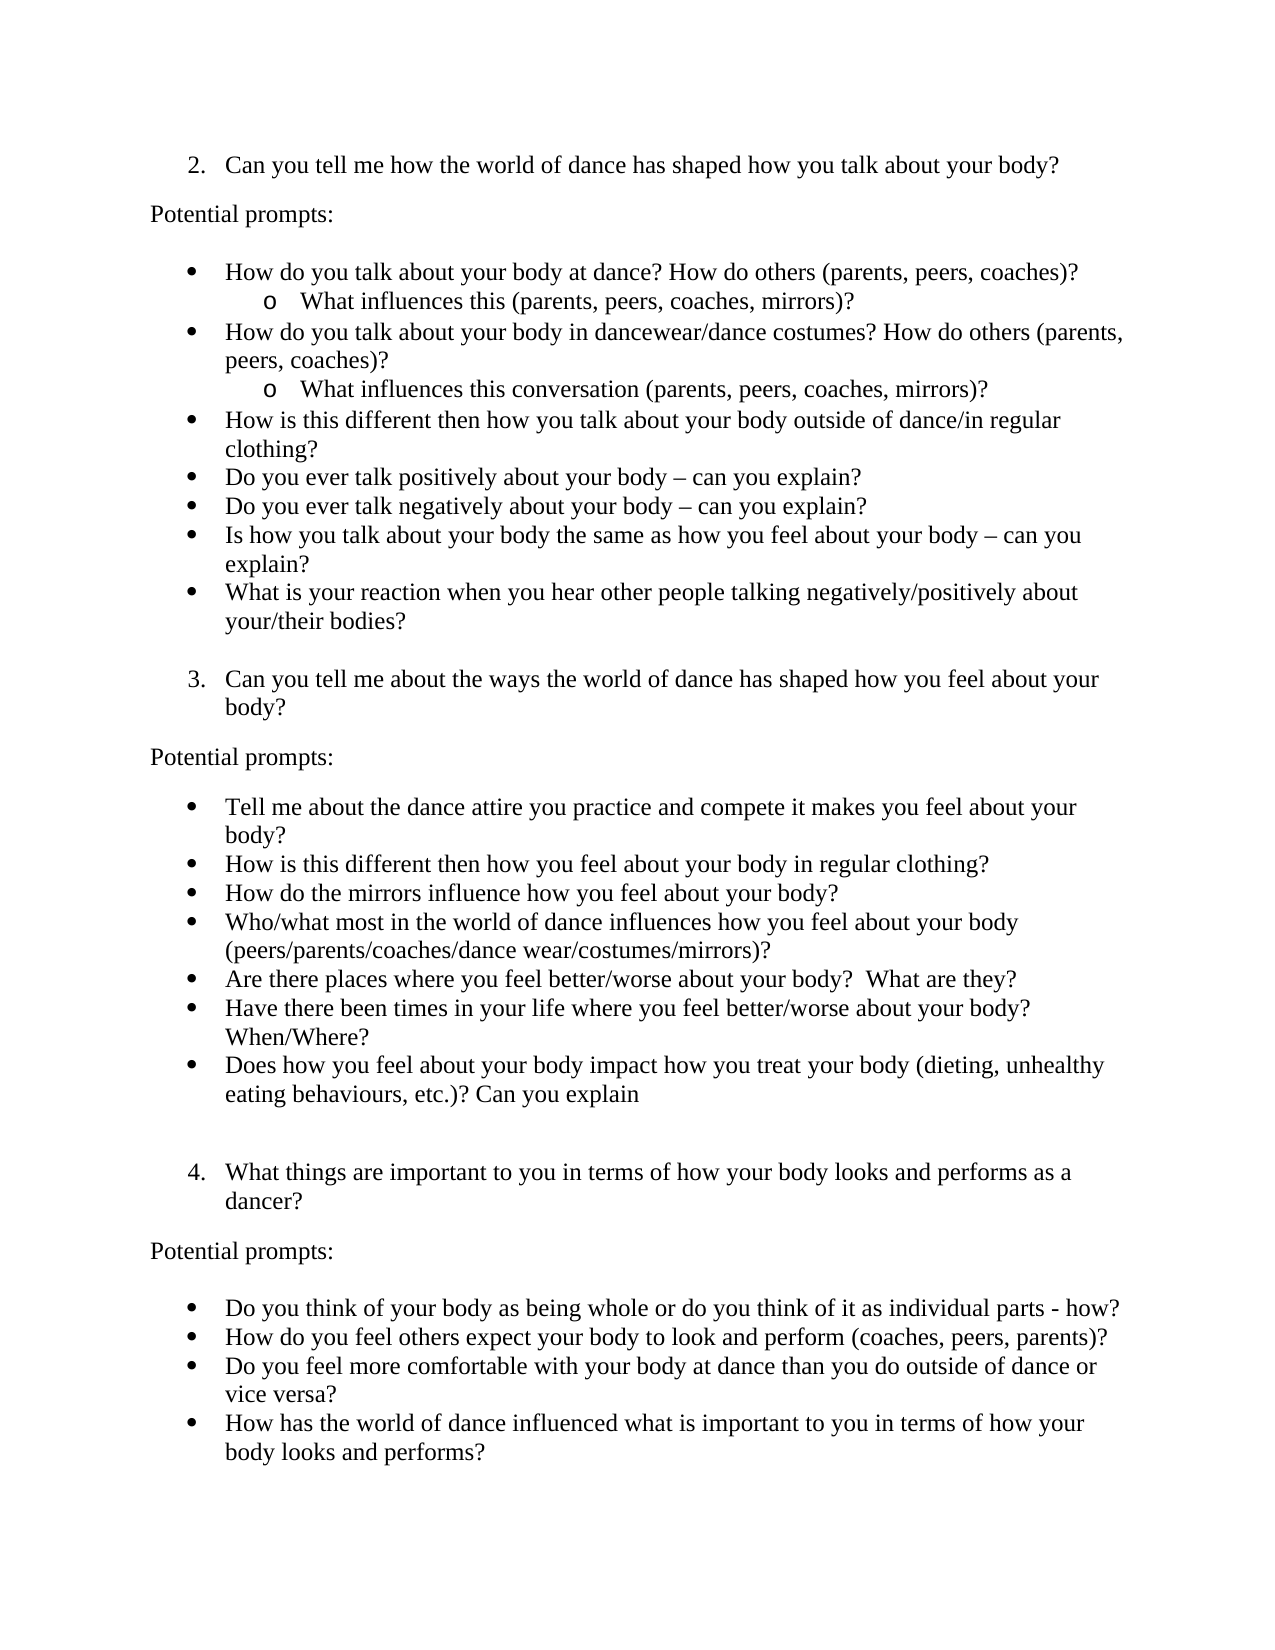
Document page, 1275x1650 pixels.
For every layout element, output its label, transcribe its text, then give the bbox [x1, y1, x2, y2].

list What influences this (parents, peers, coaches, mirrors)? [262, 286, 1125, 317]
list Can you tell me how the world of dance has shaped how you talk about your body? [187, 150, 1125, 179]
list Do you ever talk negatively about your body – can you explain? [187, 491, 1125, 520]
list What is your reaction when you hear other people talking negatively/positively about your/their bodies? [187, 577, 1125, 635]
list Do you ever talk positively about your body – can you explain? [187, 462, 1125, 491]
list How is this different then how you talk about your body outside of dance/in regular clothing? [187, 405, 1125, 462]
list Is how you talk about your body the same as how you feel about your body – can you explain? [187, 520, 1125, 577]
list How do the mirrors influence how you feel about your body? [187, 878, 1125, 907]
list How do you feel others expect your body to look and perform (coaches, peers, parents)? [187, 1322, 1125, 1351]
list How has the world of dance influenced what is important to you in terms of how your body looks and performs? [187, 1408, 1125, 1466]
list Tell me about the dance attire you practice and compete it makes you feel about your body? [187, 792, 1125, 849]
list Who/what most in the world of dance influences how you feel about your body (peers/parents/coaches/dance wear/costumes/mirrors)? [187, 907, 1125, 964]
list How do you talk about your body in dancewear/dance costumes? How do others (parents, peers, coaches)? [187, 317, 1125, 374]
list What influences this conversation (parents, peers, coaches, mirrors)? [262, 374, 1125, 405]
list Have there been times in your life where you feel better/worse about your body? When/Where? [187, 993, 1125, 1050]
list What things are important to you in terms of how your body looks and performs as a dancer? [187, 1157, 1125, 1215]
list How is this different then how you feel about your body in regular clothing? [187, 849, 1125, 878]
text Potential prompts: [150, 742, 1125, 771]
text Potential prompts: [150, 1236, 1125, 1264]
list How do you talk about your body at dance? How do others (parents, peers, coaches)? [187, 257, 1125, 286]
list Do you feel more comfortable with your body at dance than you do outside of dance or vice versa? [187, 1351, 1125, 1408]
list Do you think of your body as being whole or do you think of it as individual parts - how? [187, 1293, 1125, 1322]
list Are there places where you feel better/worse about your body? What are they? [187, 964, 1125, 993]
list Does how you feel about your body impact how you treat your body (dieting, unhealthy eating behaviours, etc.)? Can you explain [187, 1050, 1125, 1108]
list Can you tell me about the ways the world of dance has shaped how you feel about your body? [187, 664, 1125, 721]
text Potential prompts: [150, 199, 1125, 228]
